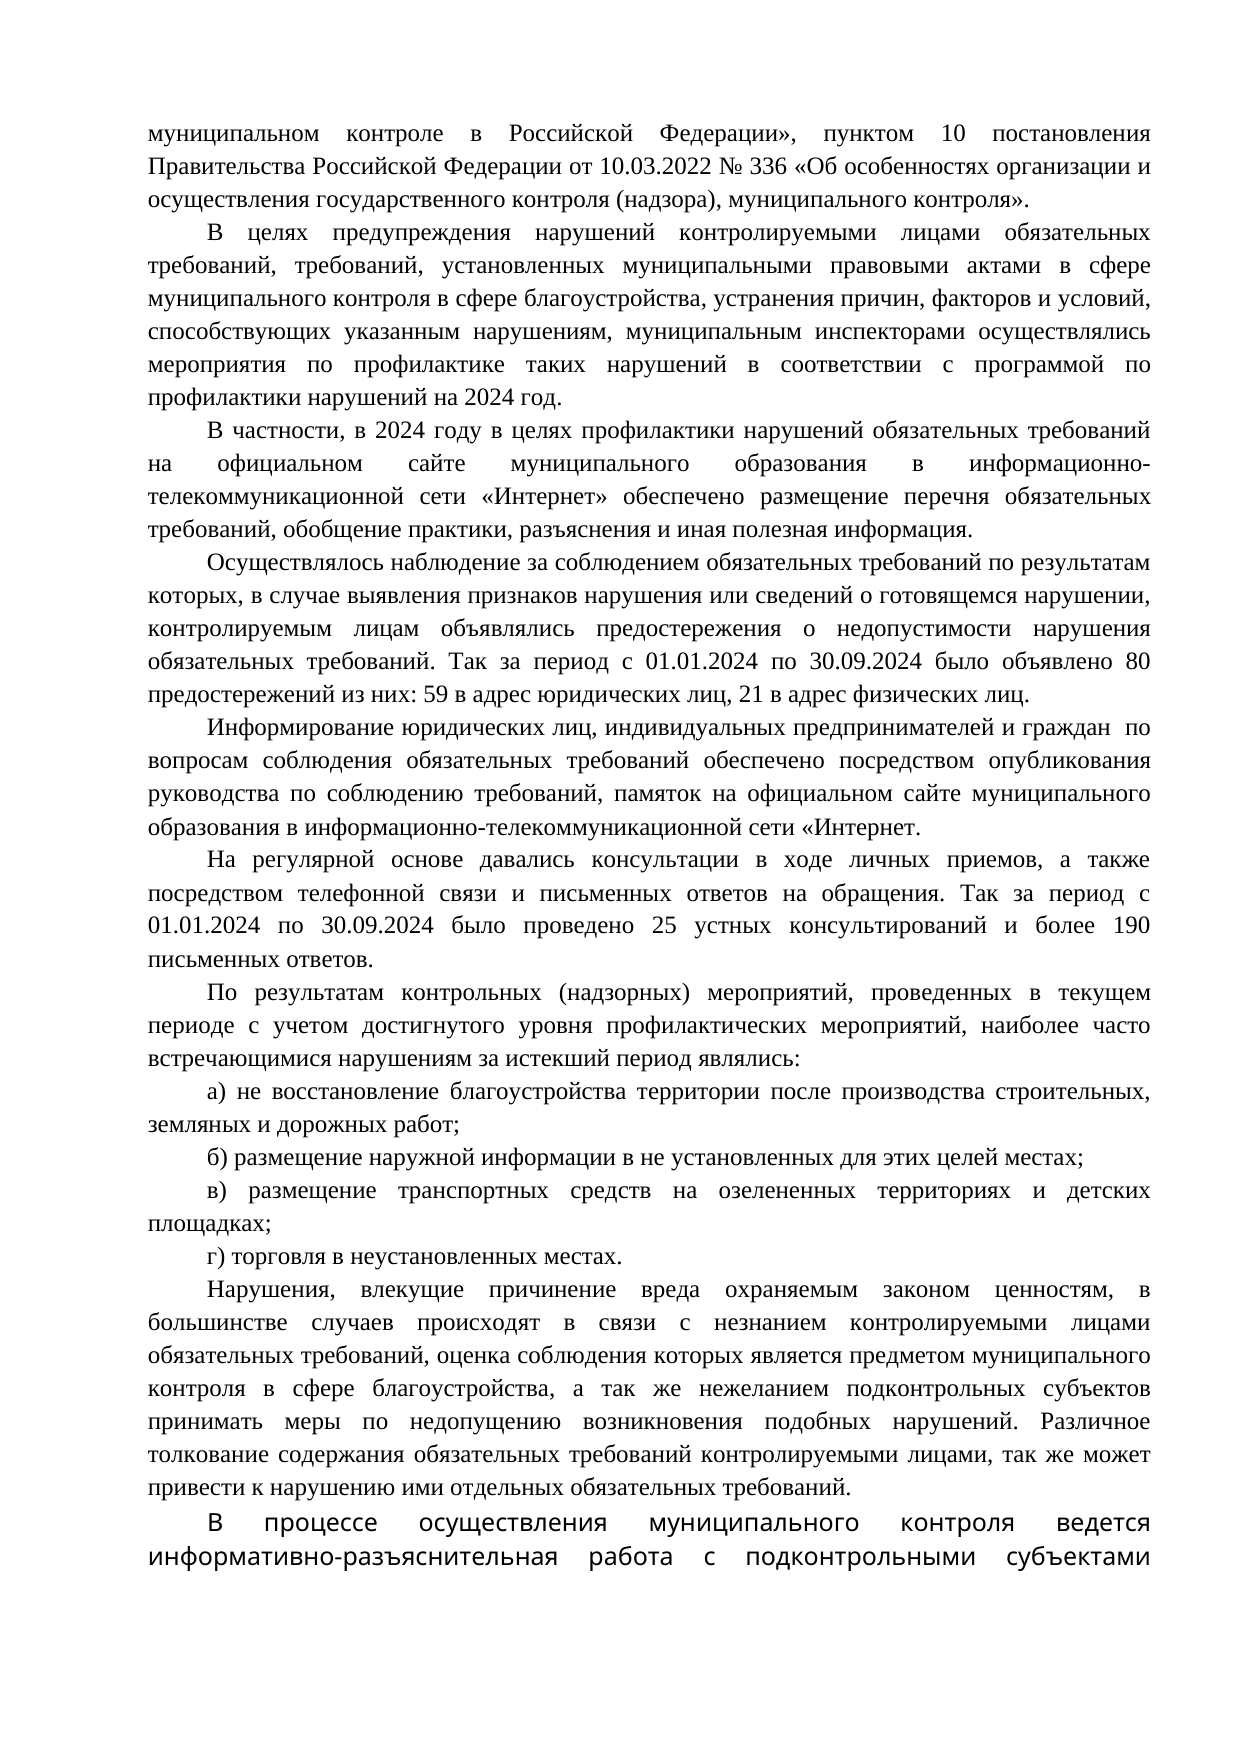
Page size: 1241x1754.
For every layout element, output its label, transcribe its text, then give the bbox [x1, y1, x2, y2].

list В целях предупреждения нарушений контролируемыми лицами обязательных требований, требований, установленных муниципальными правовыми актами в сфере муниципального контроля в сфере благоустройства, устранения причин, факторов и условий, способствующих указанным нарушениям, муниципальным инспекторами осуществлялись мероприятия по профилактике таких нарушений в соответствии с программой по профилактики нарушений на 2024 год. [148, 217, 1152, 411]
list г) торговля в неустановленных местах. [148, 1241, 1152, 1269]
list На регулярной основе давались консультации в ходе личных приемов, а также посредством телефонной связи и письменных ответов на обращения. Так за период с 01.01.2024 по 30.09.2024 было проведено 25 устных консультирований и более 190 письменных ответов. [148, 844, 1152, 972]
list По результатам контрольных (надзорных) мероприятий, проведенных в текущем периоде с учетом достигнутого уровня профилактических мероприятий, наиболее часто встречающимися нарушениям за истекший период являлись: [148, 977, 1152, 1071]
list в) размещение транспортных средств на озелененных территориях и детских площадках; [148, 1175, 1152, 1237]
list Осуществлялось наблюдение за соблюдением обязательных требований по результатам которых, в случае выявления признаков нарушения или сведений о готовящемся нарушении, контролируемым лицам объявлялись предостережения о недопустимости нарушения обязательных требований. Так за период с 01.01.2024 по 30.09.2024 было объявлено 80 предостережений из них: 59 в адрес юридических лиц, 21 в адрес физических лиц. [148, 547, 1152, 708]
list В частности, в 2024 году в целях профилактики нарушений обязательных требований на официальном сайте муниципального образования в информационно-телекоммуникационной сети «Интернет» обеспечено размещение перечня обязательных требований, обобщение практики, разъяснения и иная полезная информация. [148, 415, 1152, 543]
list Информирование юридических лиц, индивидуальных предпринимателей и граждан по вопросам соблюдения обязательных требований обеспечено посредством опубликования руководства по соблюдению требований, памяток на официальном сайте муниципального образования в информационно-телекоммуникационной сети «Интернет. [148, 712, 1152, 840]
list б) размещение наружной информации в не установленных для этих целей местах; [148, 1142, 1152, 1171]
list Нарушения, влекущие причинение вреда охраняемым законом ценностям, в большинстве случаев происходят в связи с незнанием контролируемыми лицами обязательных требований, оценка соблюдения которых является предметом муниципального контроля в сфере благоустройства, а так же нежеланием подконтрольных субъектов принимать меры по недопущению возникновения подобных нарушений. Различное толкование содержания обязательных требований контролируемыми лицами, так же может привести к нарушению ими отдельных обязательных требований. [148, 1274, 1152, 1501]
list а) не восстановление благоустройства территории после производства строительных, земляных и дорожных работ; [148, 1076, 1152, 1137]
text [148, 1505, 1152, 1573]
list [148, 118, 1152, 213]
